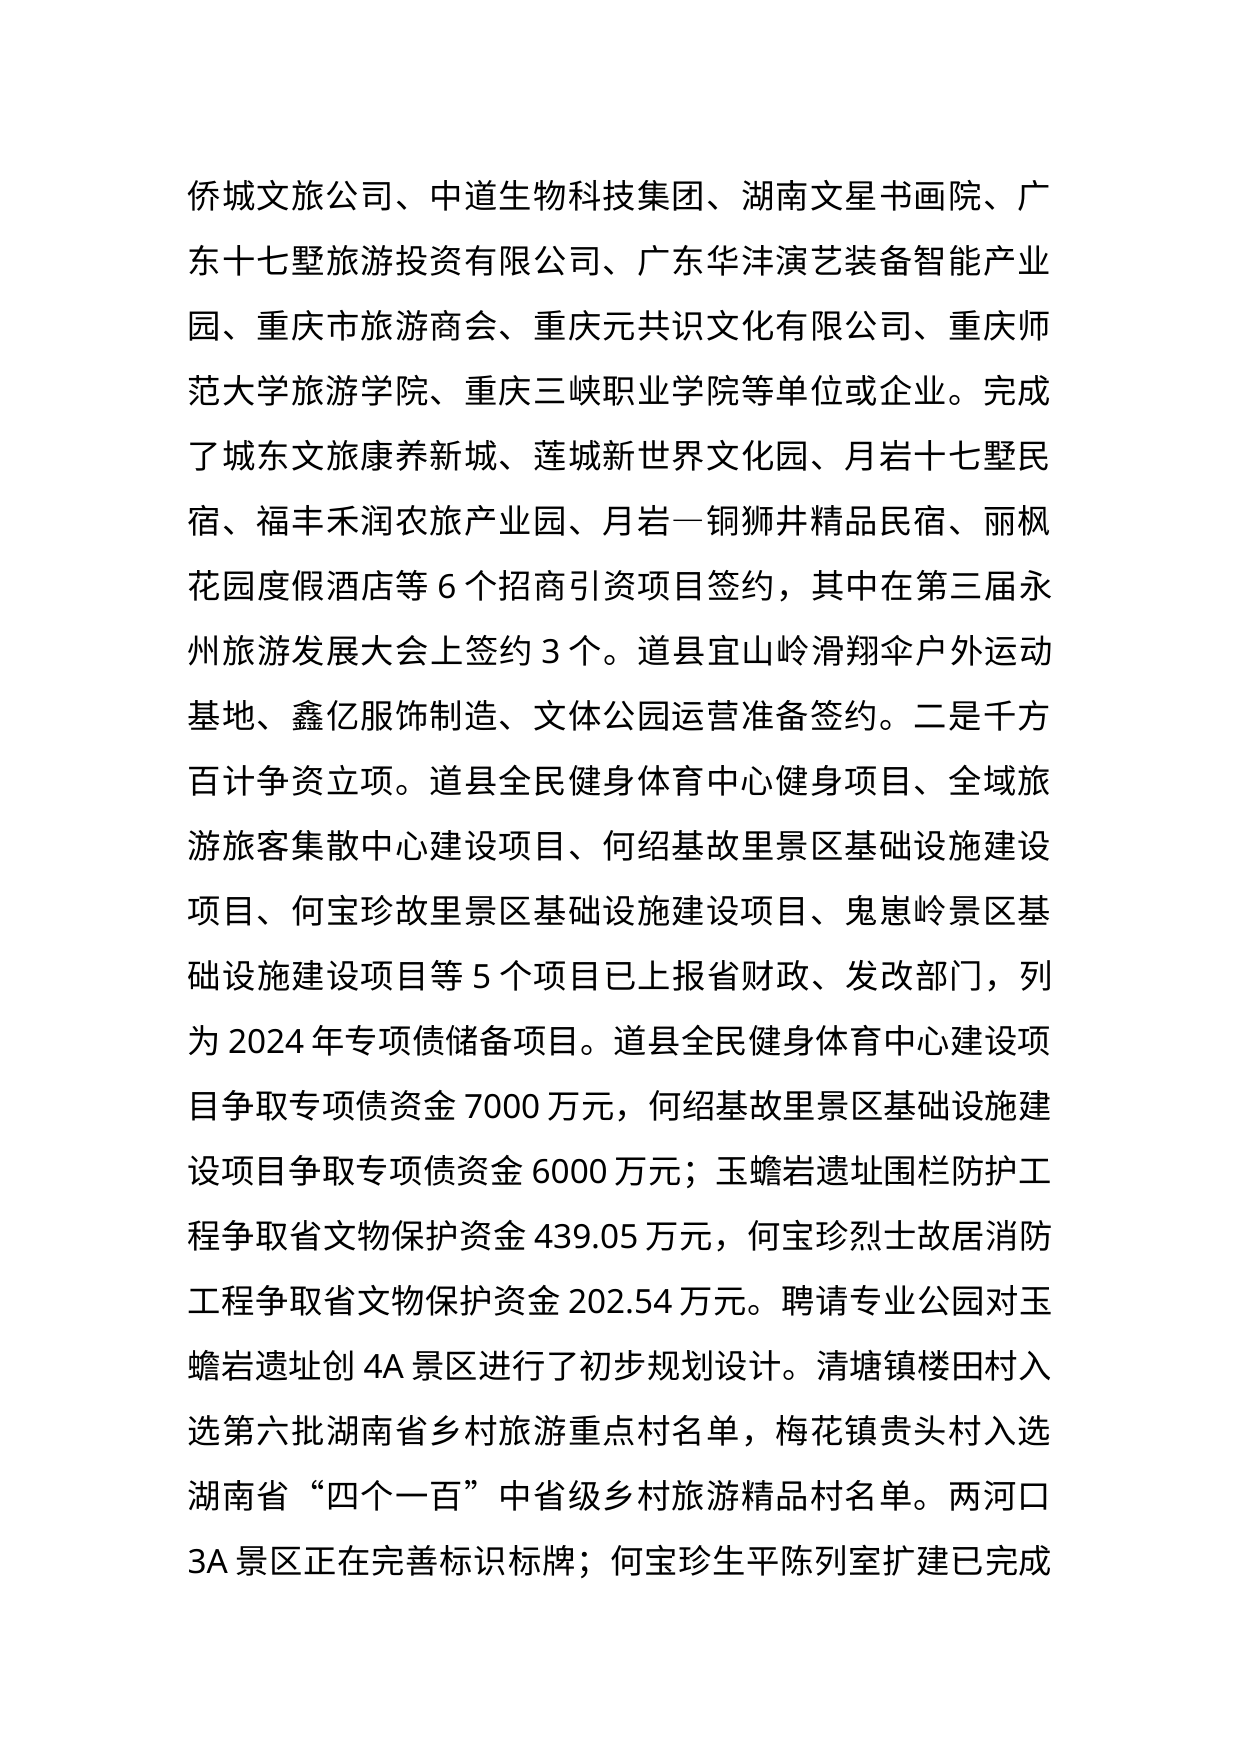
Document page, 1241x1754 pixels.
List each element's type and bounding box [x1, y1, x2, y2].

text [187, 162, 1053, 1592]
